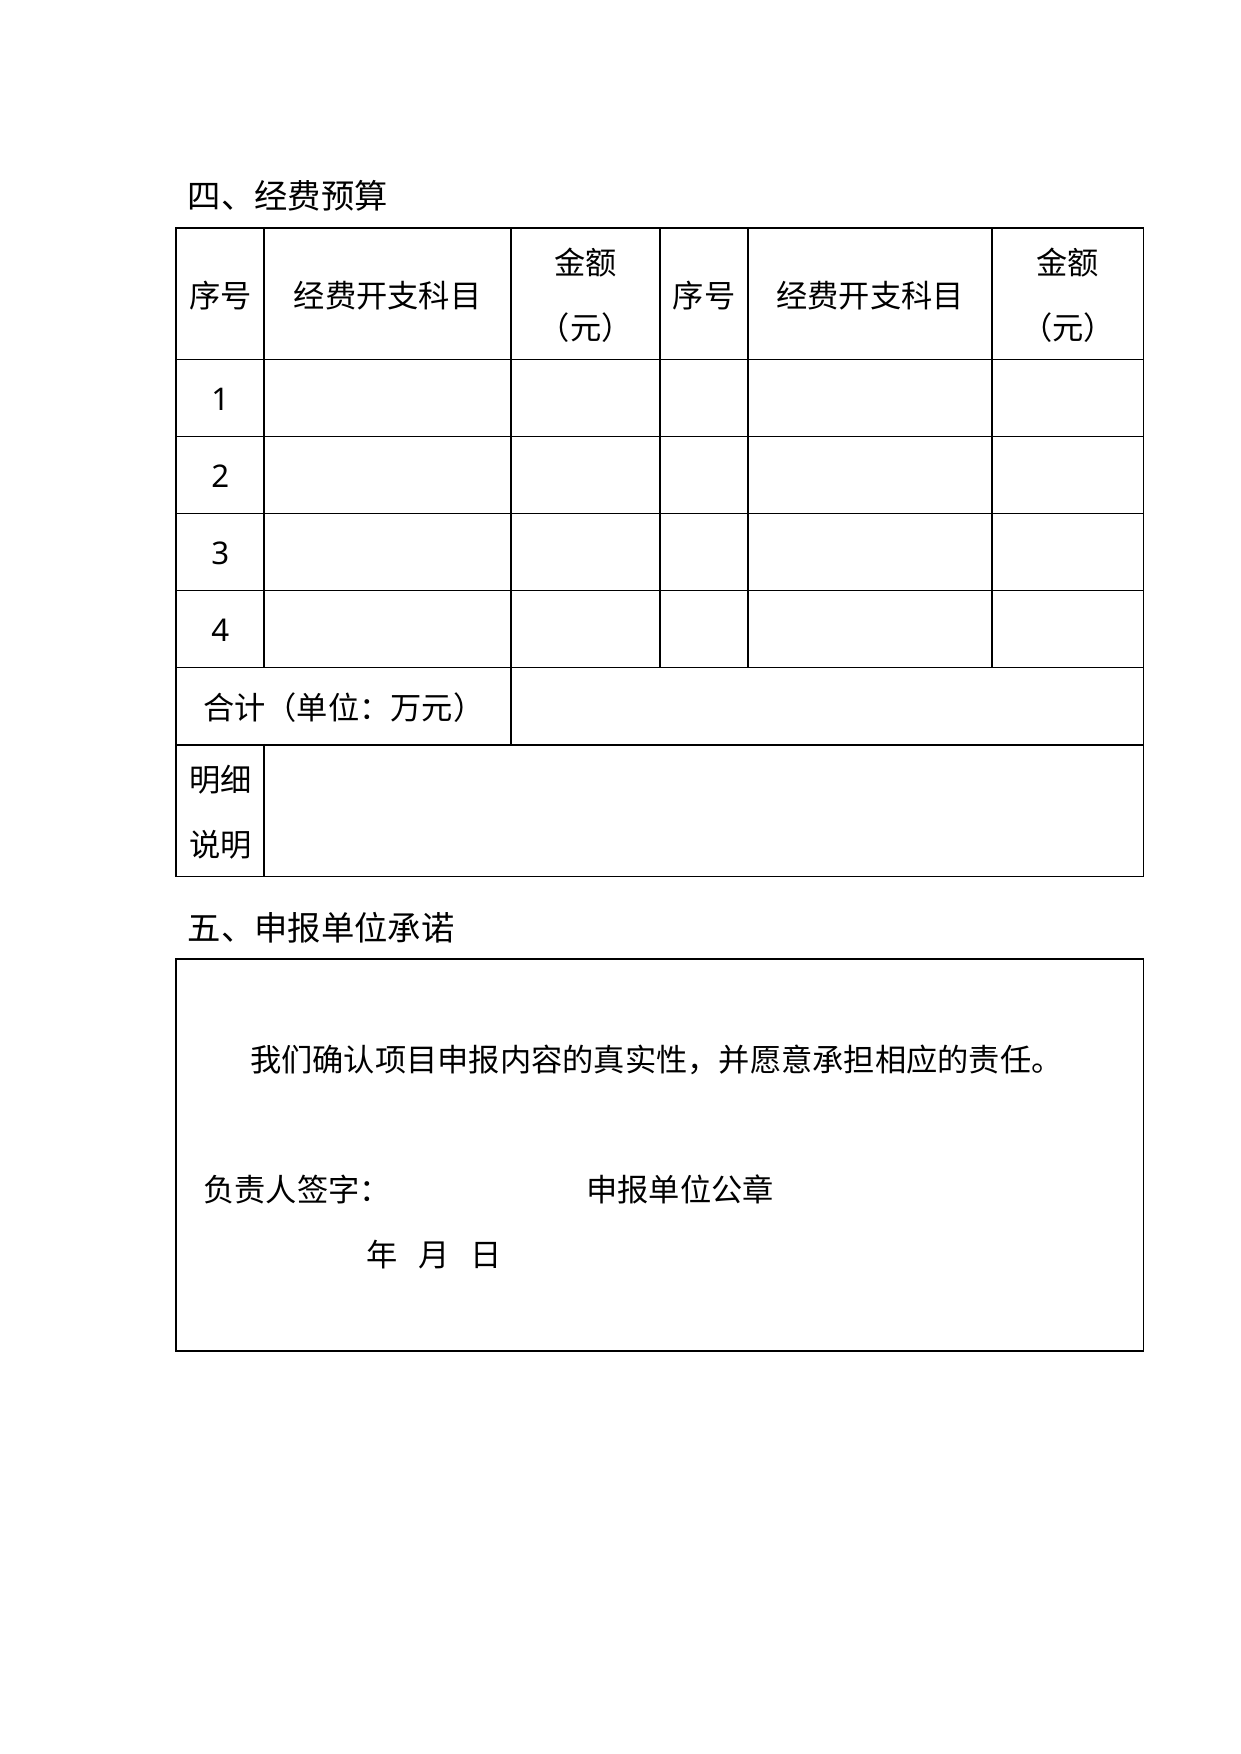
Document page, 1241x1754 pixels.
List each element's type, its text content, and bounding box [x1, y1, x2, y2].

table_cell 合计（单位：万元） [177, 668, 510, 744]
table_cell 4 [177, 591, 263, 667]
table_cell [512, 668, 1143, 744]
table_cell [512, 514, 659, 590]
table_cell 2 [177, 437, 263, 513]
table_cell [993, 591, 1143, 667]
table_cell 明细说明 [177, 746, 263, 876]
table_cell [993, 360, 1143, 436]
table_cell [661, 591, 747, 667]
table_cell [265, 514, 510, 590]
table_cell [265, 591, 510, 667]
text 四、经费预算 [187, 162, 1053, 227]
table_cell [749, 360, 991, 436]
table_cell [661, 514, 747, 590]
table_cell 3 [177, 514, 263, 590]
table_cell [512, 591, 659, 667]
table_cell [661, 437, 747, 513]
table_header 经费开支科目 [749, 229, 991, 358]
table_header 金额（元） [512, 229, 659, 358]
table_cell [265, 360, 510, 436]
table_cell 1 [177, 360, 263, 436]
text 五、申报单位承诺 [187, 893, 1053, 958]
table_header 序号 [661, 229, 747, 358]
table_cell [265, 746, 1143, 876]
table_cell [749, 591, 991, 667]
table_cell [993, 514, 1143, 590]
table_header 经费开支科目 [265, 229, 510, 358]
table_cell [993, 437, 1143, 513]
table_header 序号 [177, 229, 263, 358]
table_header 金额（元） [993, 229, 1143, 358]
table_cell [749, 437, 991, 513]
table_cell [661, 360, 747, 436]
table_cell [749, 514, 991, 590]
table_cell [512, 437, 659, 513]
table_cell [265, 437, 510, 513]
table_cell [512, 360, 659, 436]
table_header 我们确认项目申报内容的真实性，并愿意承担相应的责任。 负责人签字： 申报单位公章 年 月 日 [177, 960, 1143, 1350]
